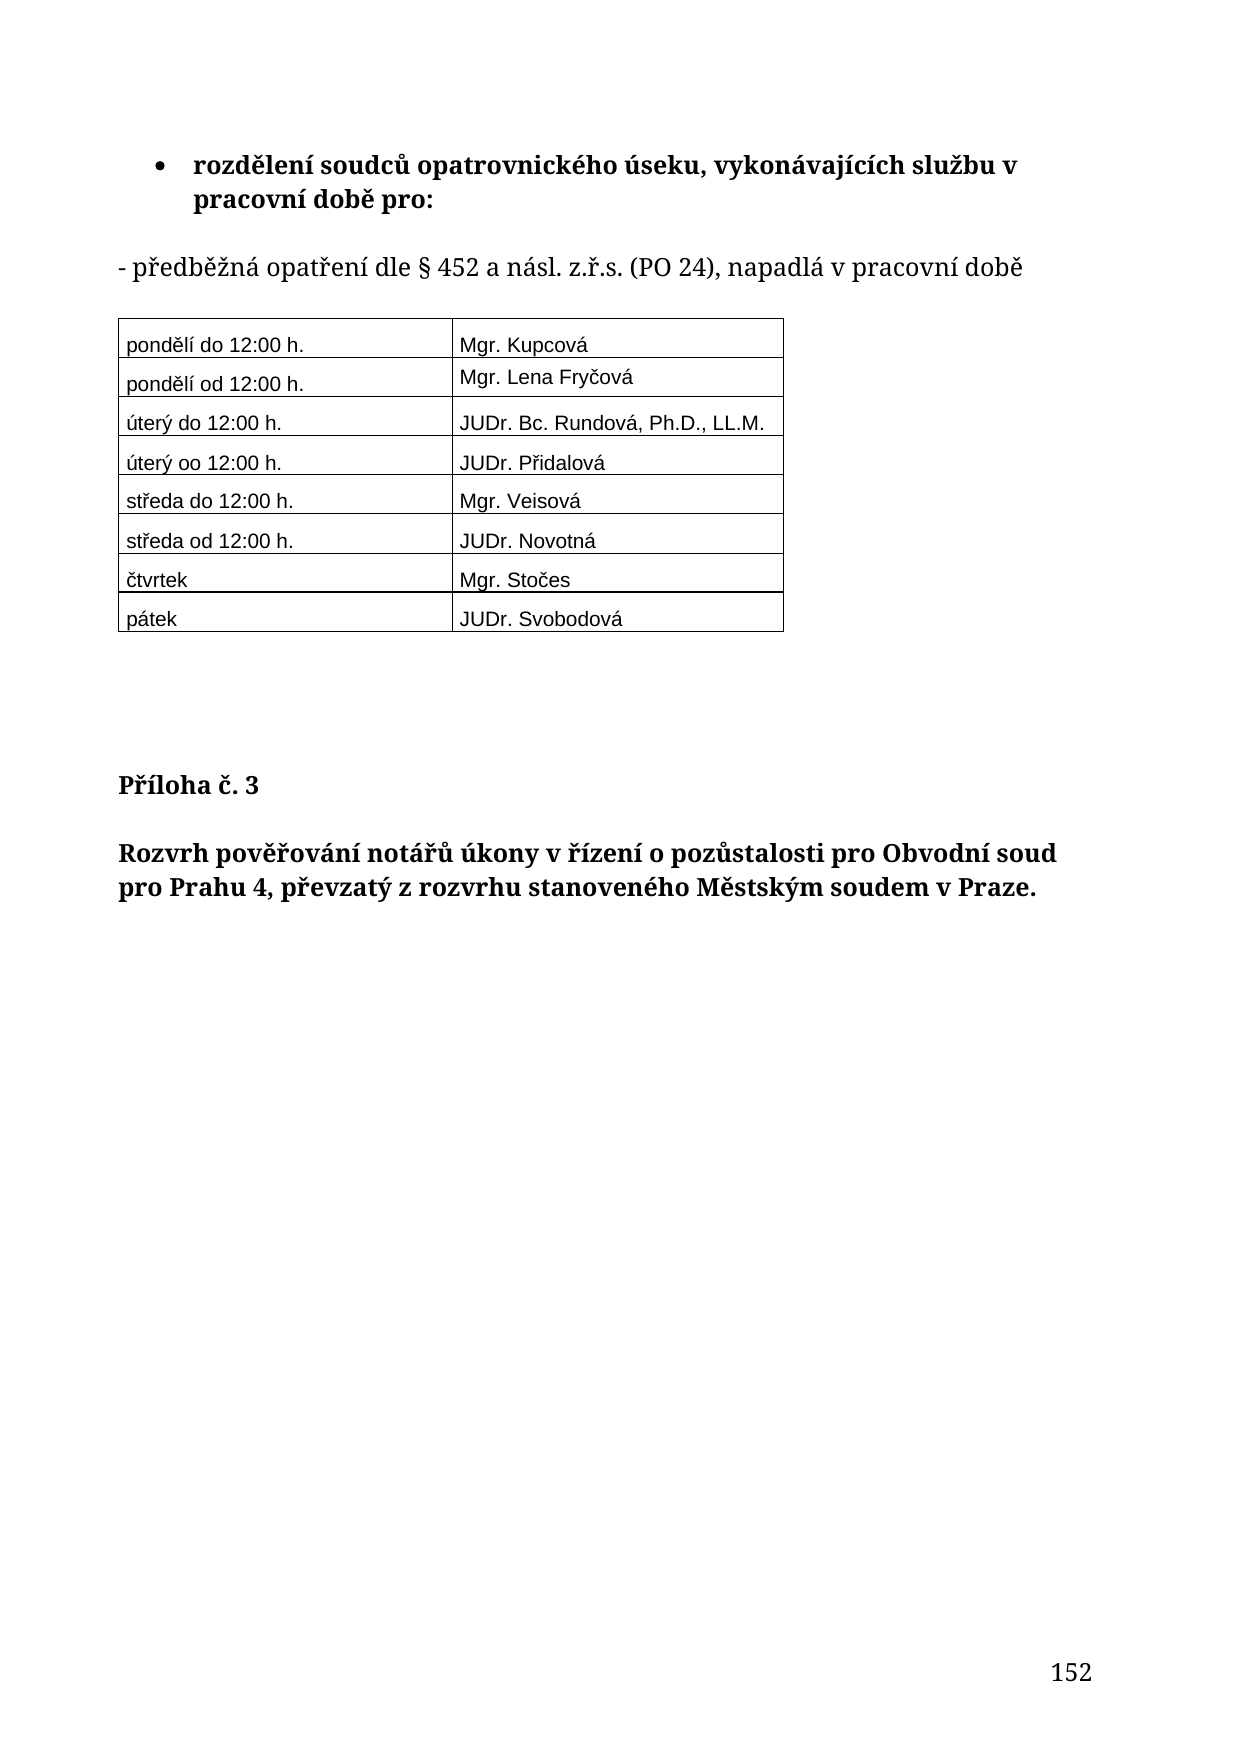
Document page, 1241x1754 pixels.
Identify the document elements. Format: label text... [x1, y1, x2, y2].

table_cell pondělí od 12:00 h. [119, 358, 452, 396]
table_cell úterý do 12:00 h. [119, 397, 452, 435]
table_cell středa do 12:00 h. [119, 475, 452, 513]
text Rozvrh pověřování notářů úkony v řízení o pozůstalosti pro Obvodní soud pro Prahu 4, převzatý z rozvrhu stanoveného Městským soudem v Praze. [118, 836, 1092, 904]
table_cell středa od 12:00 h. [119, 514, 452, 552]
table_cell JUDr. Bc. Rundová, Ph.D., LL.M. [453, 397, 783, 435]
text Příloha č. 3 [118, 768, 1092, 802]
table_cell Mgr. Lena Fryčová [453, 358, 783, 396]
table_cell pátek [119, 593, 452, 631]
table_cell Mgr. Stočes [453, 554, 783, 591]
table_cell JUDr. Přidalová [453, 436, 783, 474]
table_cell úterý oo 12:00 h. [119, 436, 452, 474]
list rozdělení soudců opatrovnického úseku, vykonávajících službu v pracovní době pro: [156, 148, 1092, 216]
text - předběžná opatření dle § 452 a násl. z.ř.s. (PO 24), napadlá v pracovní době [118, 250, 1092, 284]
table_cell čtvrtek [119, 554, 452, 591]
table_header Mgr. Kupcová [453, 319, 783, 357]
table_cell JUDr. Novotná [453, 514, 783, 552]
table_header pondělí do 12:00 h. [119, 319, 452, 357]
table_cell Mgr. Veisová [453, 475, 783, 513]
table_cell JUDr. Svobodová [453, 593, 783, 631]
